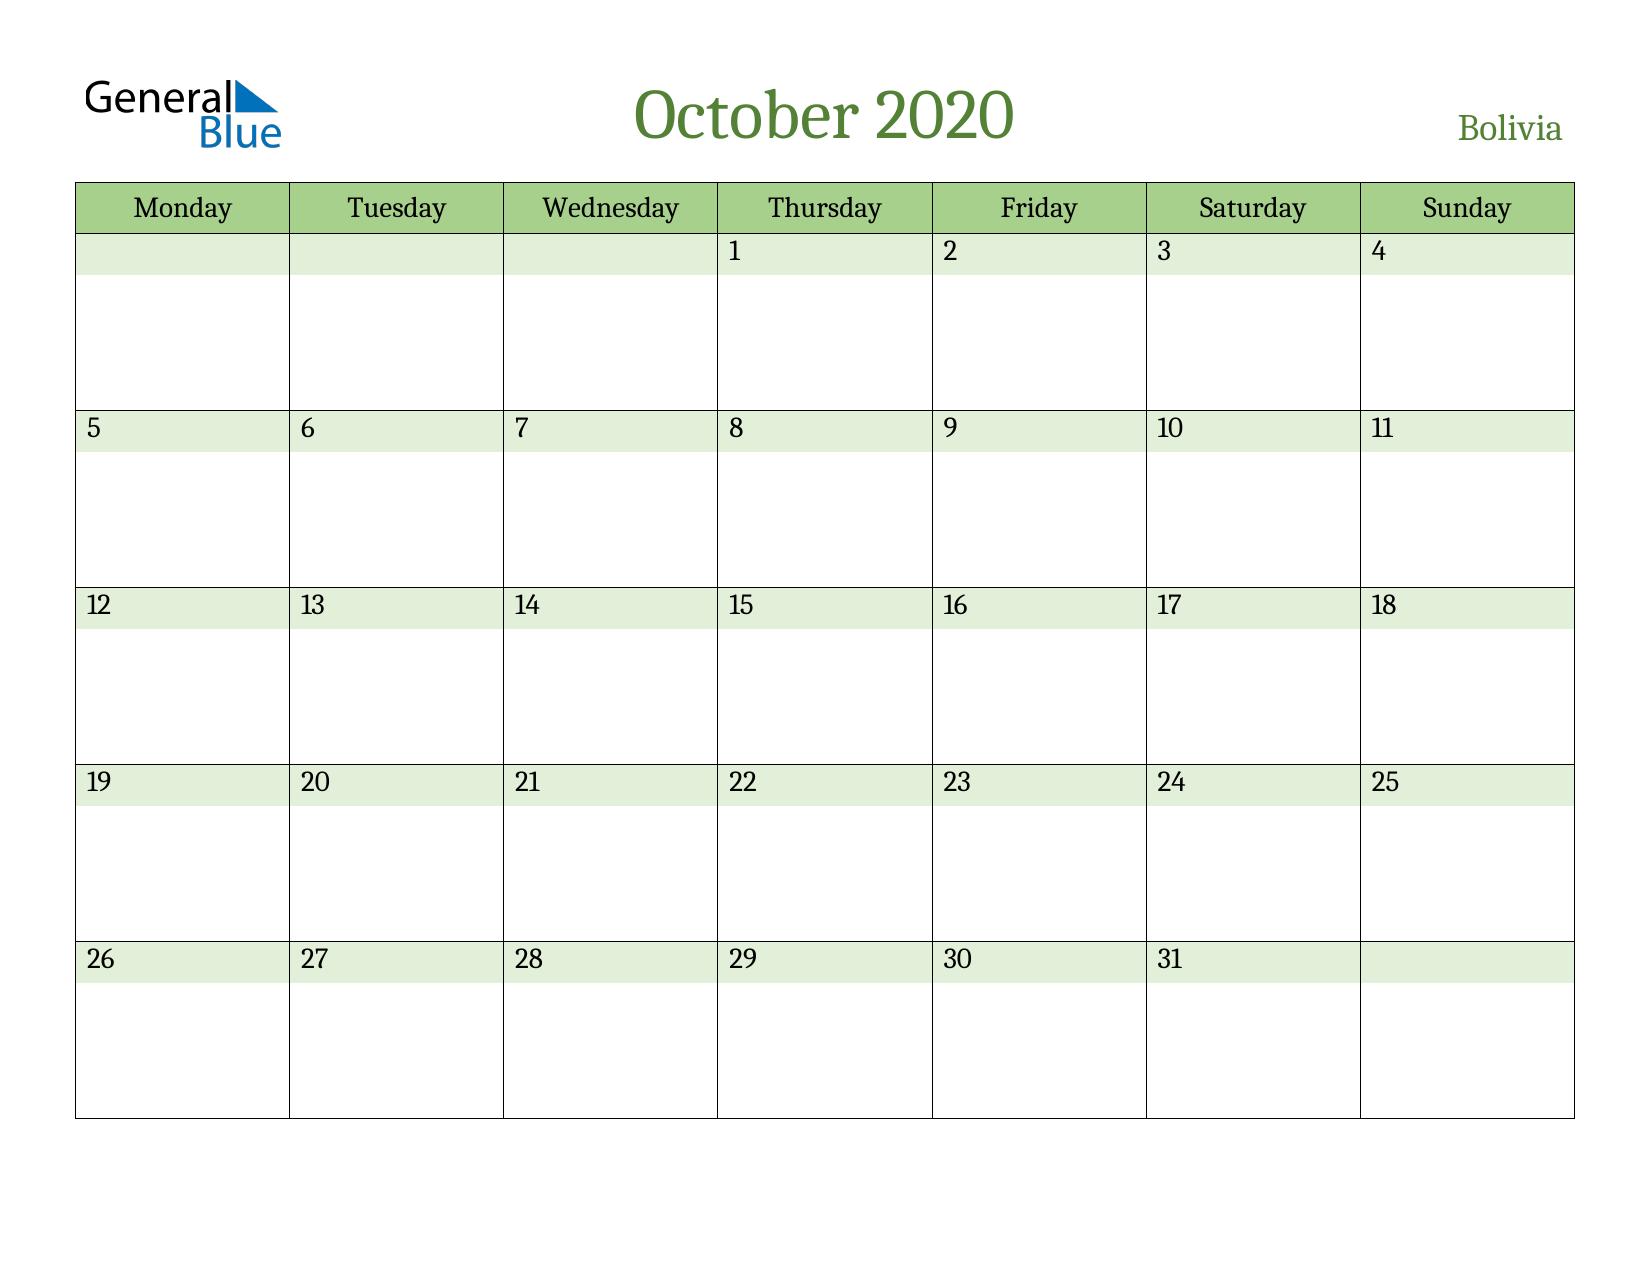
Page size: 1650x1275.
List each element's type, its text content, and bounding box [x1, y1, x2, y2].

table_cell 28 [504, 942, 717, 983]
table_cell 19 [76, 765, 289, 806]
table_cell [290, 983, 503, 1118]
table_cell [718, 629, 932, 764]
table_cell 17 [1147, 588, 1360, 629]
table_cell Wednesday [504, 183, 717, 233]
table_cell [1147, 452, 1360, 587]
table_cell 7 [504, 411, 717, 452]
table_cell [718, 806, 932, 941]
table_cell 2 [933, 234, 1146, 275]
table_cell 12 [76, 588, 289, 629]
table_cell Friday [933, 183, 1146, 233]
table_cell 4 [1361, 234, 1574, 275]
table_header Bolivia [1146, 75, 1574, 182]
table_cell [1147, 983, 1360, 1118]
table_cell 22 [718, 765, 932, 806]
table_cell 3 [1147, 234, 1360, 275]
table_header [76, 75, 503, 182]
table_cell [76, 452, 289, 587]
table_cell [504, 806, 717, 941]
table_cell [290, 452, 503, 587]
table_cell [290, 234, 503, 275]
table_cell [76, 806, 289, 941]
table_cell [1361, 629, 1574, 764]
table_cell [933, 629, 1146, 764]
table_cell [933, 452, 1146, 587]
table_cell [290, 629, 503, 764]
table_cell [76, 983, 289, 1118]
table_cell 29 [718, 942, 932, 983]
table_cell [1361, 942, 1574, 983]
table_cell 8 [718, 411, 932, 452]
table_cell [504, 629, 717, 764]
table_cell 16 [933, 588, 1146, 629]
table_cell Sunday [1361, 183, 1574, 233]
table_cell [933, 806, 1146, 941]
table_cell [933, 275, 1146, 410]
table_cell [1361, 983, 1574, 1118]
table_cell [290, 806, 503, 941]
table_cell 10 [1147, 411, 1360, 452]
table_cell [504, 452, 717, 587]
table_cell [76, 234, 289, 275]
table_cell [504, 275, 717, 410]
table_cell [1361, 275, 1574, 410]
table_cell [1361, 452, 1574, 587]
table_cell [1147, 275, 1360, 410]
table_cell 25 [1361, 765, 1574, 806]
table_cell 15 [718, 588, 932, 629]
table_cell [290, 275, 503, 410]
table_cell 31 [1147, 942, 1360, 983]
picture [86, 80, 281, 148]
table_cell Thursday [718, 183, 932, 233]
table_cell 14 [504, 588, 717, 629]
table_cell 1 [718, 234, 932, 275]
table_cell Tuesday [290, 183, 503, 233]
table_cell 24 [1147, 765, 1360, 806]
table_cell 26 [76, 942, 289, 983]
table_cell 6 [290, 411, 503, 452]
table_cell 5 [76, 411, 289, 452]
table_cell 11 [1361, 411, 1574, 452]
table_cell 13 [290, 588, 503, 629]
table_cell 21 [504, 765, 717, 806]
table_cell [76, 275, 289, 410]
table_cell [718, 983, 932, 1118]
table_cell [933, 983, 1146, 1118]
table_cell Monday [76, 183, 289, 233]
table_cell [1147, 629, 1360, 764]
table_header October 2020 [504, 75, 1146, 182]
table_cell 9 [933, 411, 1146, 452]
table_cell [1147, 806, 1360, 941]
table_cell [718, 275, 932, 410]
table_cell Saturday [1147, 183, 1360, 233]
table_cell [718, 452, 932, 587]
table_cell [1361, 806, 1574, 941]
table_cell [504, 234, 717, 275]
table_cell [504, 983, 717, 1118]
table_cell 27 [290, 942, 503, 983]
table_cell 30 [933, 942, 1146, 983]
table_cell 23 [933, 765, 1146, 806]
table_cell [76, 629, 289, 764]
table_cell 18 [1361, 588, 1574, 629]
table_cell 20 [290, 765, 503, 806]
